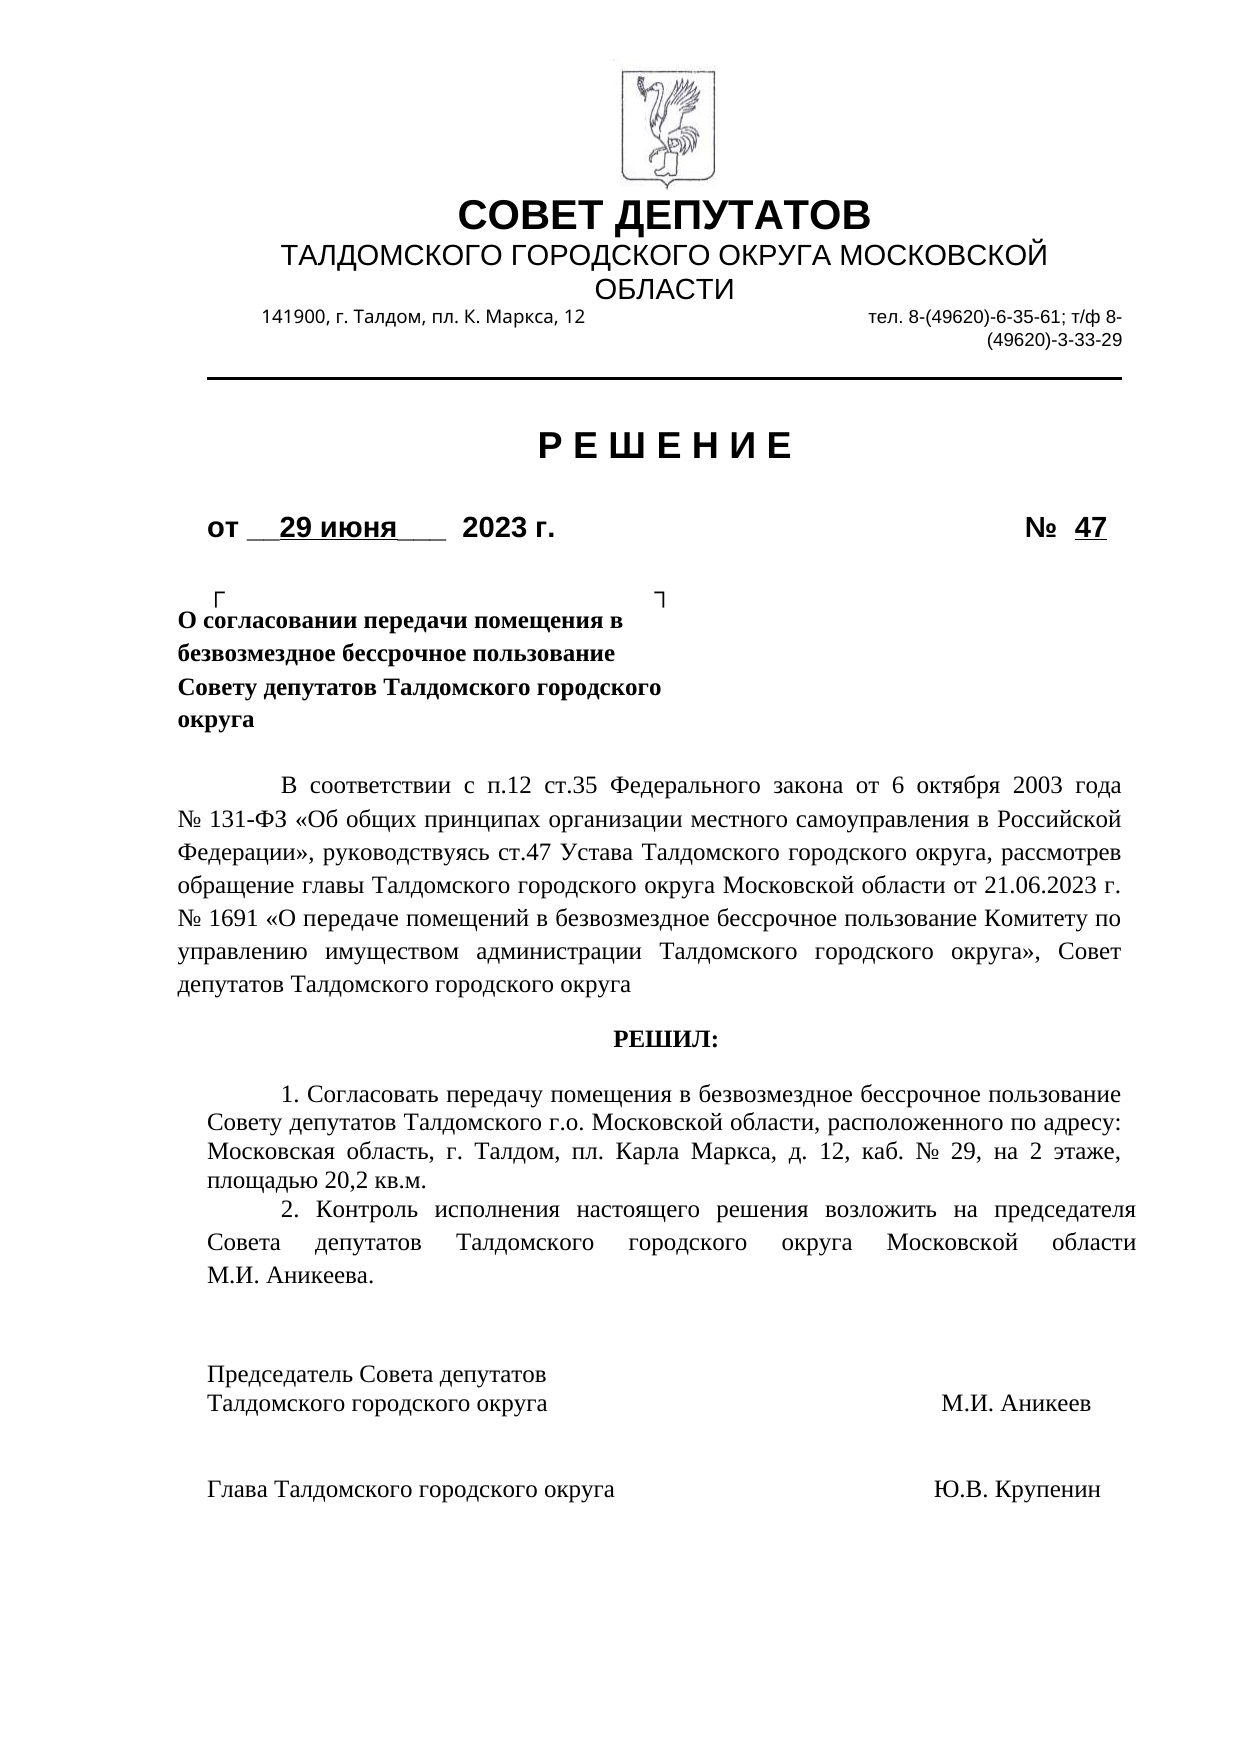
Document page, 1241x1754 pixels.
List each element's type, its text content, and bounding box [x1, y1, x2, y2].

text О согласовании передачи помещения в безвозмездное бессрочное пользование Совету депутатов Талдомского городского округа [177, 606, 694, 733]
text Талдомского городского округа М.И. Аникеев [207, 1388, 1122, 1416]
text 2. Контроль исполнения настоящего решения возложить на председателя Совета депутатов Талдомского городского округа Московской области М.И. Аникеева. [207, 1194, 1137, 1288]
text РЕШИЛ: [207, 1024, 1137, 1052]
picture [612, 59, 717, 191]
text Глава Талдомского городского округа Ю.В. Крупенин [207, 1474, 1122, 1503]
text СОВЕТ ДЕПУТАТОВ [207, 190, 1122, 238]
text 141900, г. Талдом, пл. К. Маркса, 12 тел. 8-(49620)-6-35-61; т/ф 8-(49620)-3-33-29 [207, 305, 1122, 351]
text Р Е Ш Е Н И Е [207, 423, 1122, 467]
text ┌ ┐ [207, 577, 1122, 606]
text 1. Согласовать передачу помещения в безвозмездное бессрочное пользование Совету депутатов Талдомского г.о. Московской области, расположенного по адресу: Московская область, г. Талдом, пл. Карла Маркса, д. 12, каб. № 29, на 2 этаже, площадью 20,2 кв.м. [207, 1079, 1122, 1194]
text В соответствии с п.12 ст.35 Федерального закона от 6 октября 2003 года № 131-ФЗ «Об общих принципах организации местного самоуправления в Российской Федерации», руководствуясь ст.47 Устава Талдомского городского округа, рассмотрев обращение главы Талдомского городского округа Московской области от 21.06.2023 г. № 1691 «О передаче помещений в безвозмездное бессрочное пользование Комитету по управлению имуществом администрации Талдомского городского округа», Совет депутатов Талдомского городского округа [177, 771, 1122, 997]
text ТАЛДОМСКОГО ГОРОДСКОГО ОКРУГА МОСКОВСКОЙ ОБЛАСТИ [207, 238, 1122, 305]
text от __29 июня___ 2023 г. № 47 [207, 510, 1122, 543]
text Председатель Совета депутатов [207, 1359, 1122, 1388]
